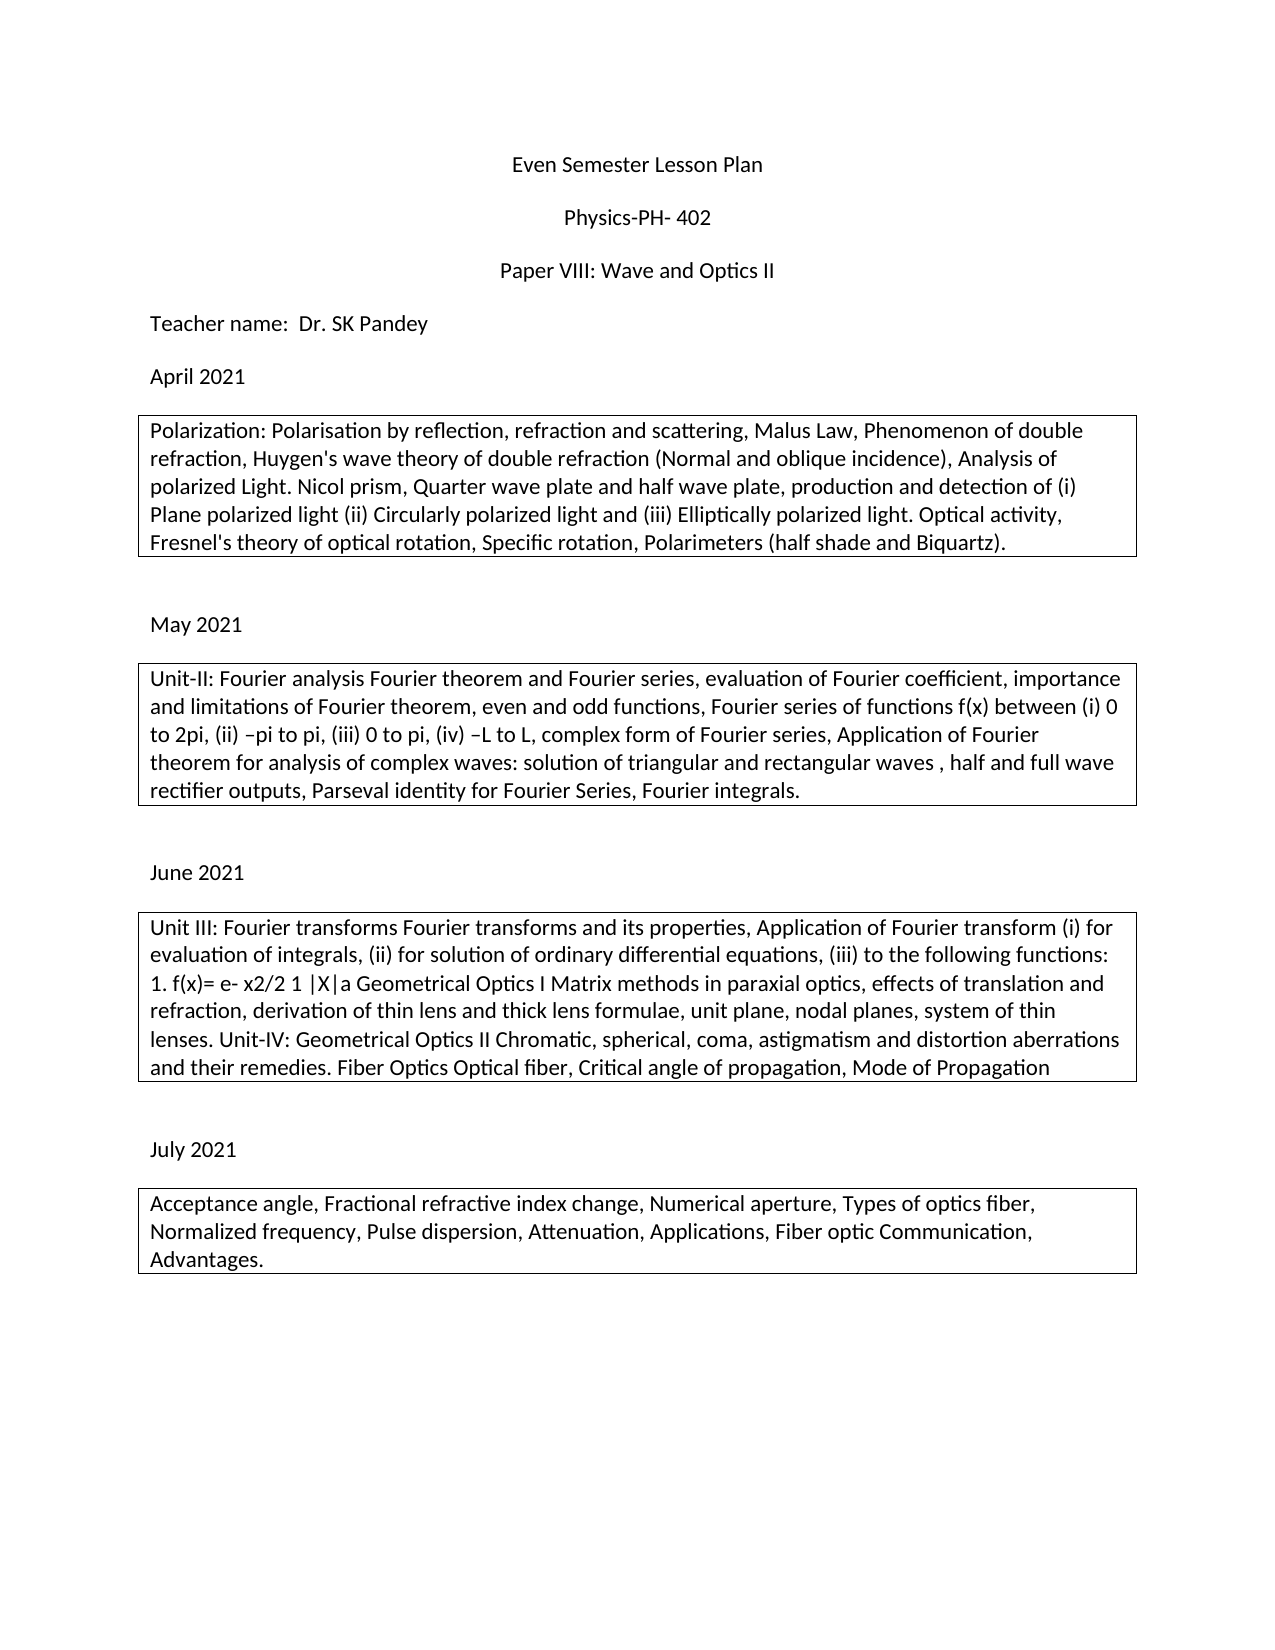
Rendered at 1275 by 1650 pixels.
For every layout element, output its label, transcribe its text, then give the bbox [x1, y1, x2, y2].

table_header Acceptance angle, Fractional refractive index change, Numerical aperture, Types of optics fiber, Normalized frequency, Pulse dispersion, Attenuation, Applications, Fiber optic Communication, Advantages. [139, 1189, 1136, 1273]
table_header Polarization: Polarisation by reflection, refraction and scattering, Malus Law, Phenomenon of double refraction, Huygen's wave theory of double refraction (Normal and oblique incidence), Analysis of polarized Light. Nicol prism, Quarter wave plate and half wave plate, production and detection of (i) Plane polarized light (ii) Circularly polarized light and (iii) Elliptically polarized light. Optical activity, Fresnel's theory of optical rotation, Specific rotation, Polarimeters (half shade and Biquartz). [139, 416, 1136, 556]
text June 2021 [150, 858, 1125, 887]
text July 2021 [150, 1135, 1125, 1163]
text Even Semester Lesson Plan [150, 150, 1125, 178]
table_header Unit-II: Fourier analysis Fourier theorem and Fourier series, evaluation of Fourier coefficient, importance and limitations of Fourier theorem, even and odd functions, Fourier series of functions f(x) between (i) 0 to 2pi, (ii) –pi to pi, (iii) 0 to pi, (iv) –L to L, complex form of Fourier series, Application of Fourier theorem for analysis of complex waves: solution of triangular and rectangular waves , half and full wave rectifier outputs, Parseval identity for Fourier Series, Fourier integrals. [139, 664, 1136, 804]
text Teacher name: Dr. SK Pandey [150, 309, 1125, 337]
table_header Unit III: Fourier transforms Fourier transforms and its properties, Application of Fourier transform (i) for evaluation of integrals, (ii) for solution of ordinary differential equations, (iii) to the following functions: 1. f(x)= e- x2/2 1 |X|a Geometrical Optics I Matrix methods in paraxial optics, effects of translation and refraction, derivation of thin lens and thick lens formulae, unit plane, nodal planes, system of thin lenses. Unit-IV: Geometrical Optics II Chromatic, spherical, coma, astigmatism and distortion aberrations and their remedies. Fiber Optics Optical fiber, Critical angle of propagation, Mode of Propagation [139, 913, 1136, 1081]
text Physics-PH- 402 [150, 203, 1125, 231]
text Paper VIII: Wave and Optics II [150, 256, 1125, 284]
text May 2021 [150, 610, 1125, 638]
text April 2021 [150, 362, 1125, 390]
